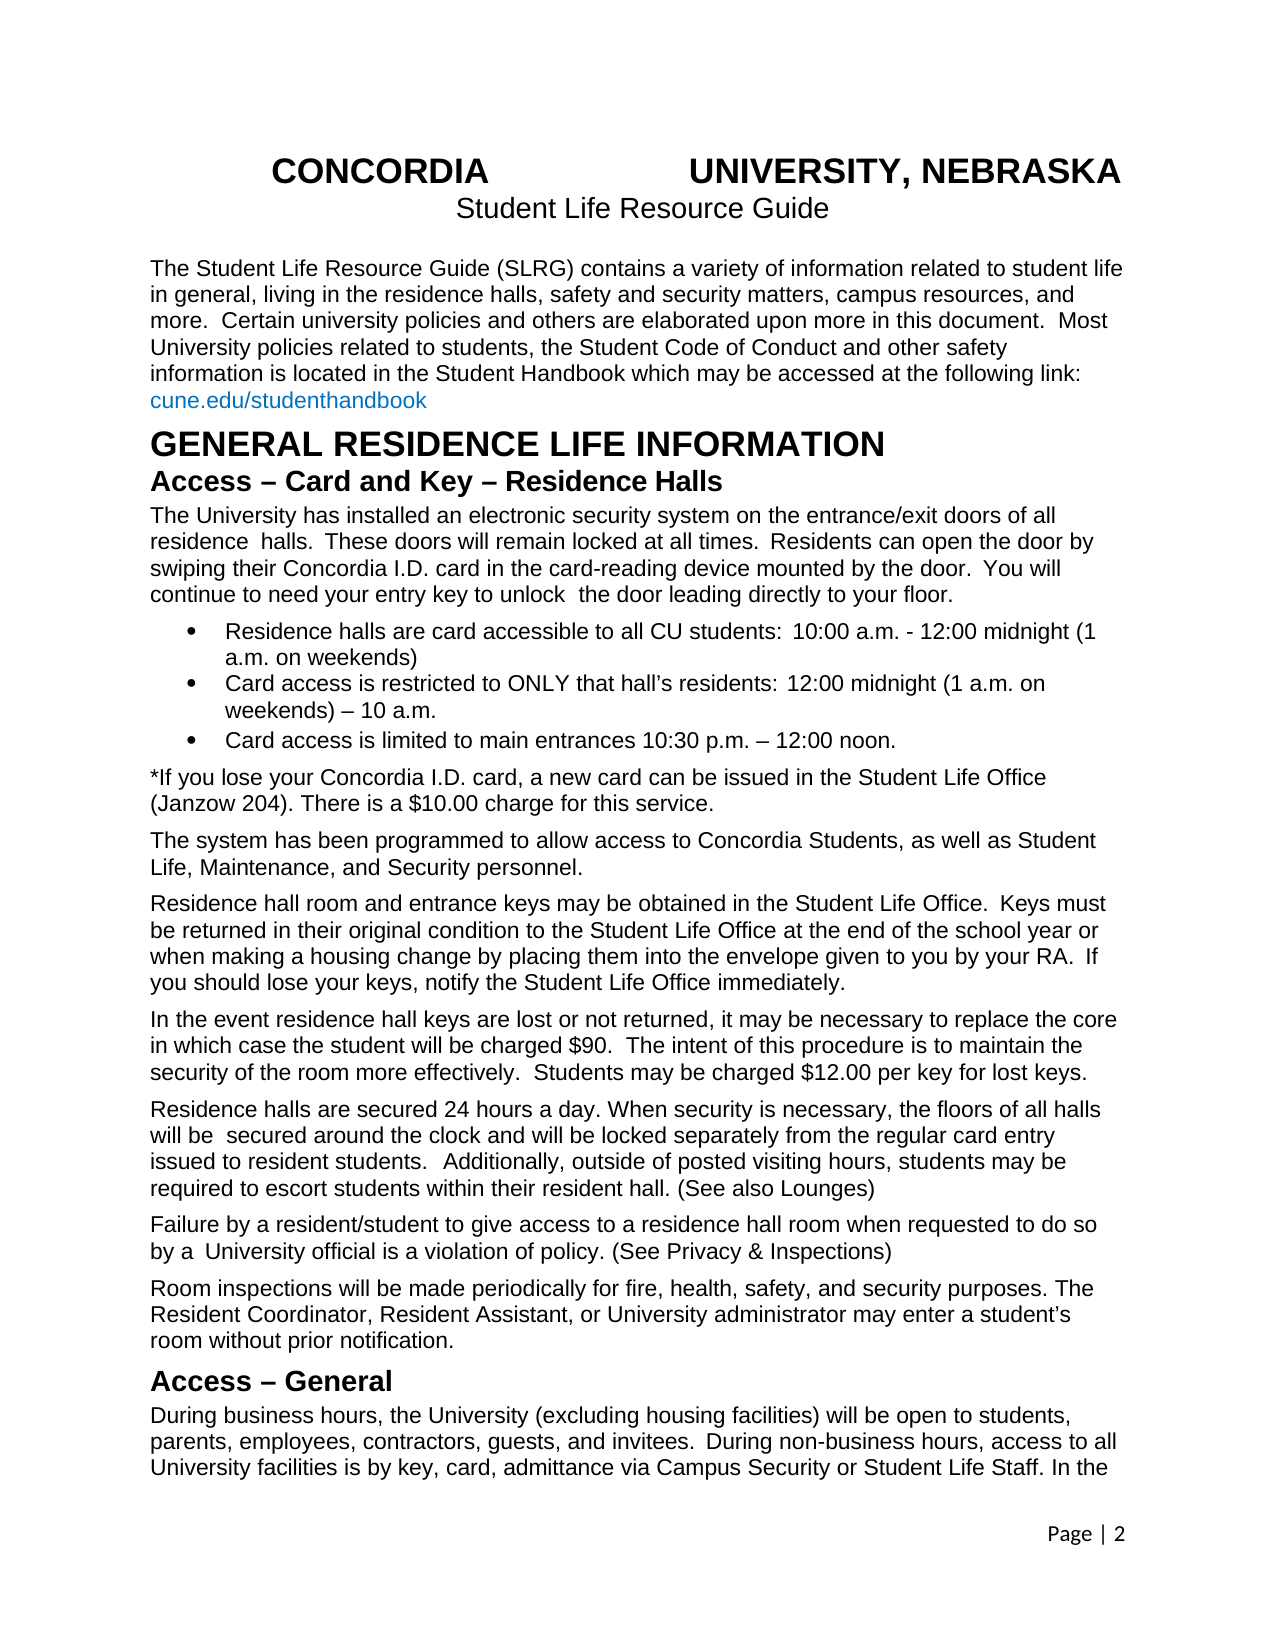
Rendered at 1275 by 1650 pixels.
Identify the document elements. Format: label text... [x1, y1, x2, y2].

text In the event residence hall keys are lost or not returned, it may be necessary to replace the core in which case the student will be charged $90. The intent of this procedure is to maintain the security of the room more effectively. Students may be charged $12.00 per key for lost keys. [150, 1006, 1125, 1085]
text CONCORDIA UNIVERSITY, NEBRASKA [685, 150, 1125, 191]
text Failure by a resident/student to give access to a residence hall room when requested to do so by a University official is a violation of policy. (See Privacy & Inspections) [150, 1211, 1125, 1264]
text Student Life Resource Guide [160, 191, 1125, 224]
subtitle Access – General [150, 1364, 1125, 1397]
subtitle GENERAL RESIDENCE LIFE INFORMATION [150, 423, 1125, 464]
text Residence hall room and entrance keys may be obtained in the Student Life Office. Keys must be returned in their original condition to the Student Life Office at the end of the school year or when making a housing change by placing them into the envelope given to you by your RA. If you should lose your keys, notify the Student Life Office immediately. [150, 890, 1125, 996]
text The Student Life Resource Guide (SLRG) contains a variety of information related to student life in general, living in the residence halls, safety and security matters, campus resources, and more. Certain university policies and others are elaborated upon more in this document. Most University policies related to students, the Student Code of Conduct and other safety information is located in the Student Handbook which may be accessed at the following link: cune.edu/studenthandbook [150, 255, 1125, 413]
text The University has installed an electronic security system on the entrance/exit doors of all residence halls. These doors will remain locked at all times. Residents can open the door by swiping their Concordia I.D. card in the card-reading device mounted by the door. You will continue to need your entry key to unlock the door leading directly to your floor. [150, 502, 1125, 607]
text CONCORDIA UNIVERSITY, NEBRASKA [160, 150, 600, 191]
text Room inspections will be made periodically for fire, health, safety, and security purposes. The Resident Coordinator, Resident Assistant, or University administrator may enter a student’s room without prior notification. [150, 1274, 1125, 1353]
text Residence halls are secured 24 hours a day. When security is necessary, the floors of all halls will be secured around the clock and will be locked separately from the regular card entry issued to resident students. Additionally, outside of posted visiting hours, students may be required to escort students within their resident hall. (See also Lounges) [150, 1096, 1125, 1201]
list Card access is limited to main entrances 10:30 p.m. – 12:00 noon. [187, 727, 1125, 753]
list Card access is restricted to ONLY that hall’s residents: 12:00 midnight (1 a.m. on weekends) – 10 a.m. [187, 670, 1125, 723]
subtitle Access – Card and Key – Residence Halls [150, 464, 1125, 498]
text The system has been programmed to allow access to Concordia Students, as well as Student Life, Maintenance, and Security personnel. [150, 827, 1125, 880]
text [150, 1402, 1125, 1481]
text *If you lose your Concordia I.D. card, a new card can be issued in the Student Life Office (Janzow 204). There is a $10.00 charge for this service. [150, 764, 1125, 817]
list Residence halls are card accessible to all CU students: 10:00 a.m. - 12:00 midnight (1 a.m. on weekends) [187, 618, 1125, 670]
